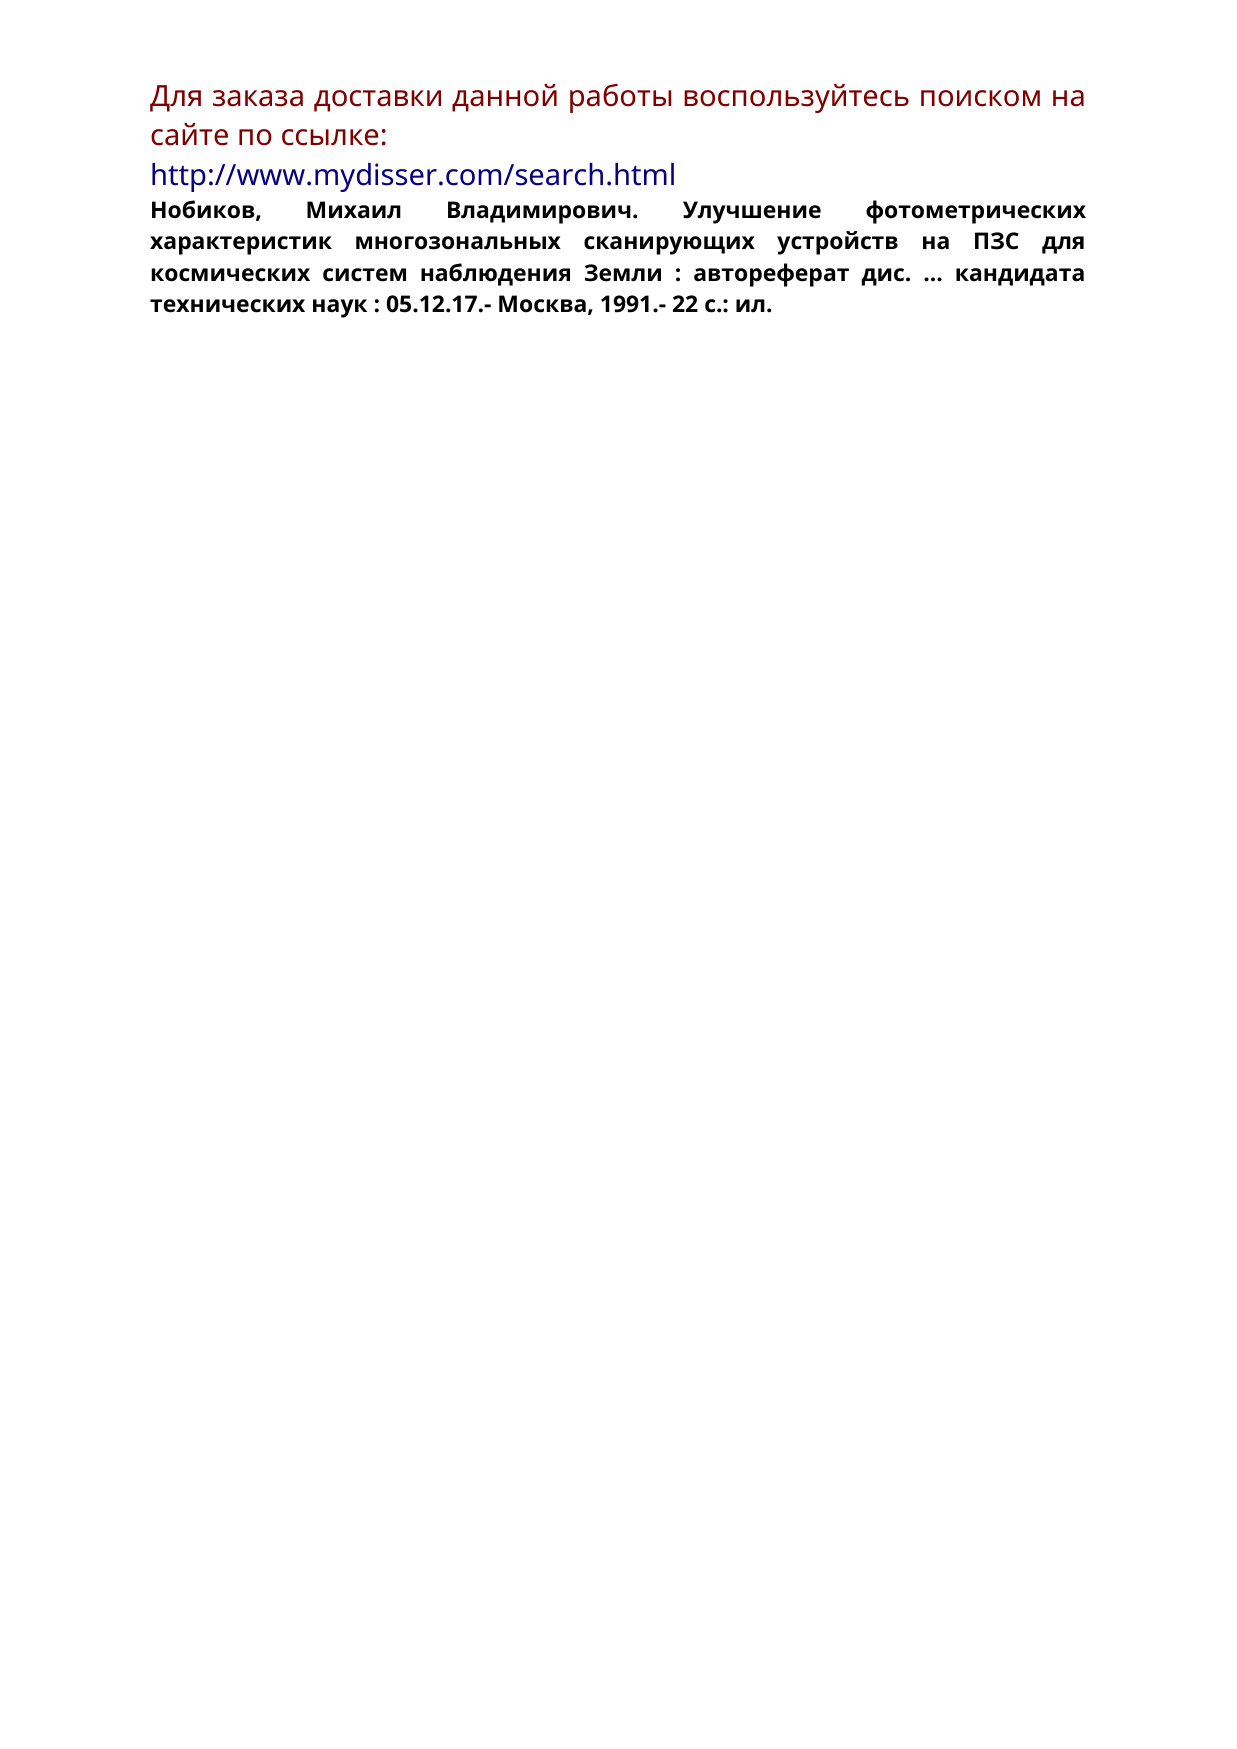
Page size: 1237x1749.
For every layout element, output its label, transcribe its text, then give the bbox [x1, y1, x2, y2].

text Нобиков, Михаил Владимирович. Улучшение фотометрических характеристик многозональных сканирующих устройств на ПЗС для космических систем наблюдения Земли : автореферат дис. ... кандидата технических наук : 05.12.17.- Москва, 1991.- 22 с.: ил. [150, 194, 1086, 319]
